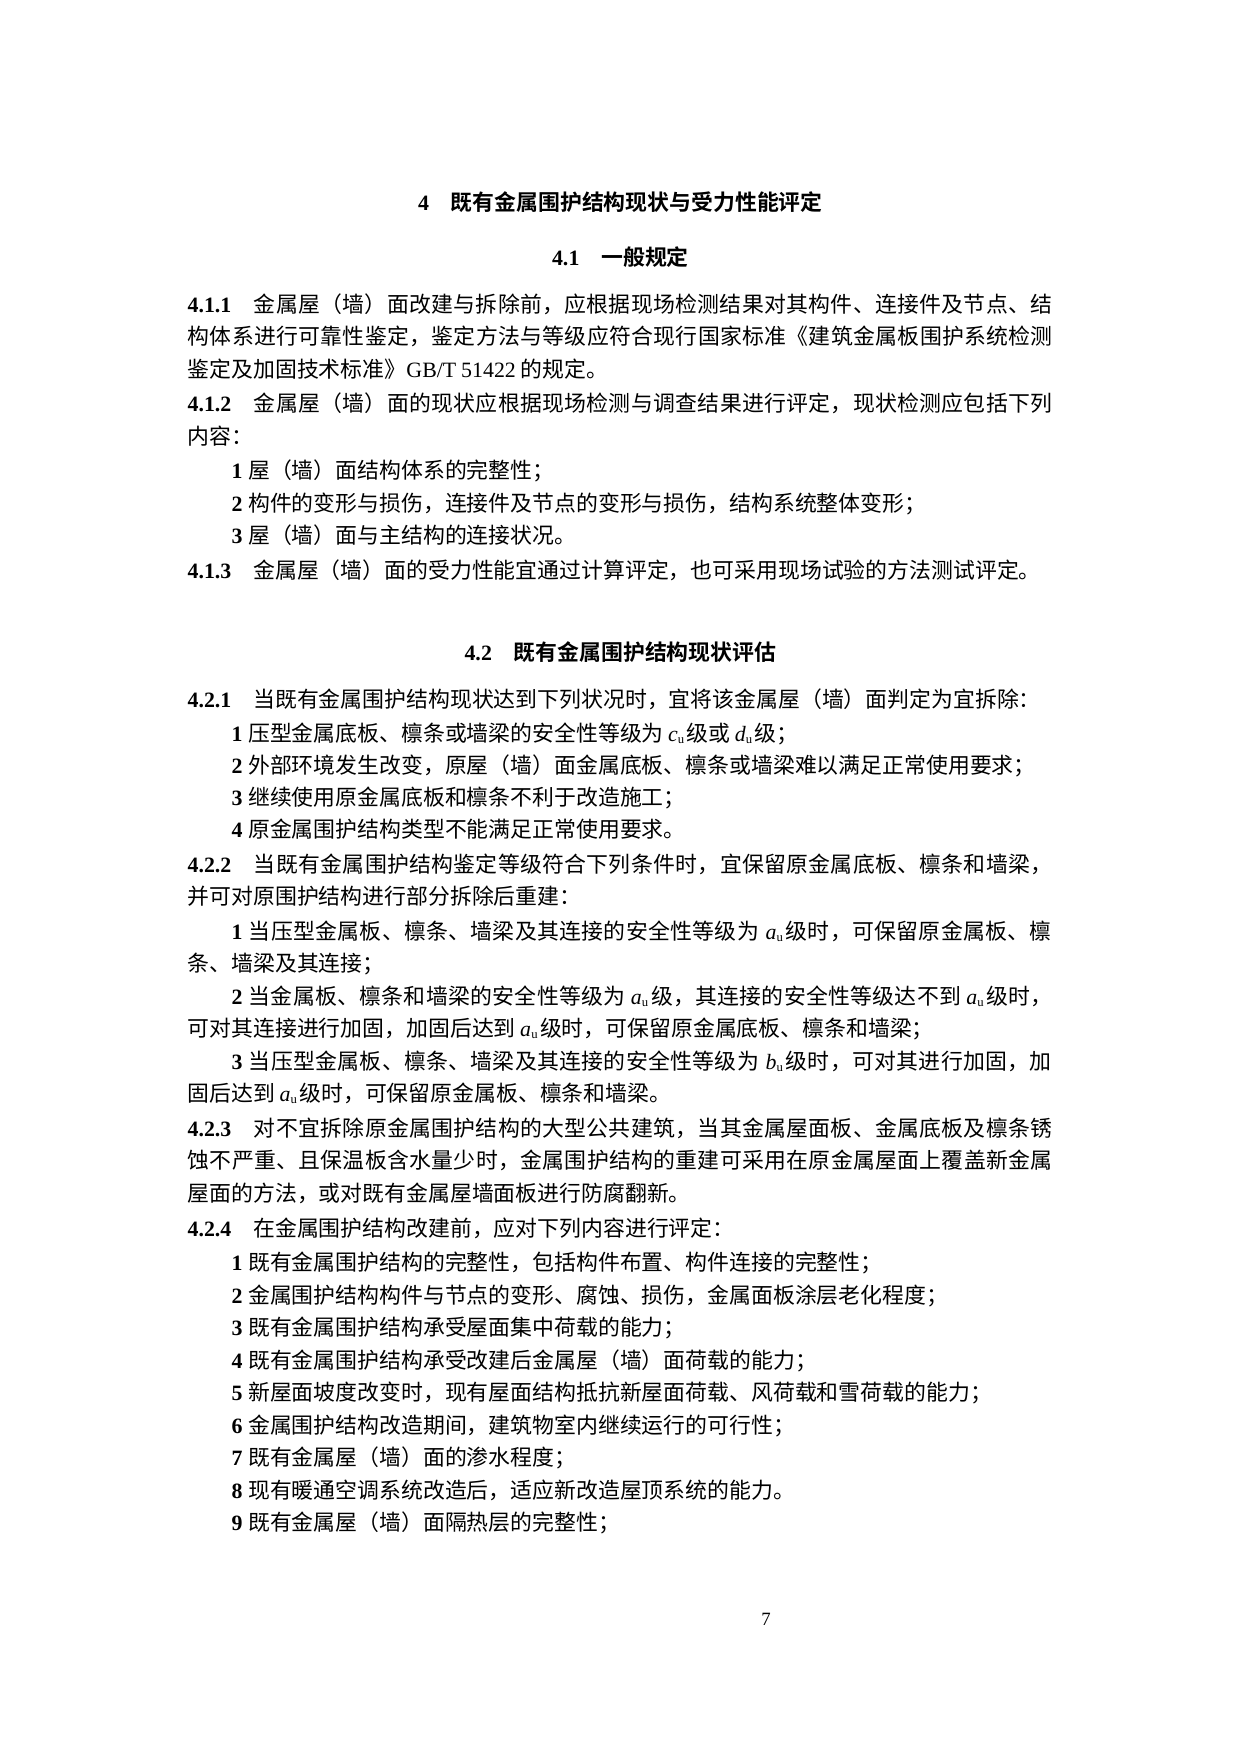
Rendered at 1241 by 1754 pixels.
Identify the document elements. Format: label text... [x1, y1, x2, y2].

text 1 既有金属围护结构的完整性，包括构件布置、构件连接的完整性； [187, 1245, 1053, 1277]
subtitle 4.1 一般规定 [187, 239, 1053, 272]
text 1 屋（墙）面结构体系的完整性； [187, 453, 1053, 486]
text 1 压型金属底板、檩条或墙梁的安全性等级为cu级或du级； [187, 716, 1053, 748]
text 4 原金属围护结构类型不能满足正常使用要求。 [187, 812, 1053, 844]
text 2 金属围护结构构件与节点的变形、腐蚀、损伤，金属面板涂层老化程度； [187, 1277, 1053, 1310]
text 5 新屋面坡度改变时，现有屋面结构抵抗新屋面荷载、风荷载和雪荷载的能力； [187, 1375, 1053, 1407]
text 4 既有金属围护结构承受改建后金属屋（墙）面荷载的能力； [187, 1342, 1053, 1375]
text 2 当金属板、檩条和墙梁的安全性等级为au级，其连接的安全性等级达不到au级时，可对其连接进行加固，加固后达到au级时，可保留原金属底板、檩条和墙梁； [187, 978, 1053, 1043]
subtitle 4.2.2 当既有金属围护结构鉴定等级符合下列条件时，宜保留原金属底板、檩条和墙梁，并可对原围护结构进行部分拆除后重建： [187, 846, 1053, 911]
text 8 现有暖通空调系统改造后，适应新改造屋顶系统的能力。 [187, 1472, 1053, 1505]
subtitle 4.2 既有金属围护结构现状评估 [187, 634, 1053, 667]
text 6 金属围护结构改造期间，建筑物室内继续运行的可行性； [187, 1407, 1053, 1440]
subtitle 4.2.4 在金属围护结构改建前，应对下列内容进行评定： [187, 1210, 1053, 1243]
text 1 当压型金属板、檩条、墙梁及其连接的安全性等级为au级时，可保留原金属板、檩条、墙梁及其连接； [187, 913, 1053, 978]
text 7 既有金属屋（墙）面的渗水程度； [187, 1440, 1053, 1472]
subtitle 4.2.3 对不宜拆除原金属围护结构的大型公共建筑，当其金属屋面板、金属底板及檩条锈蚀不严重、且保温板含水量少时，金属围护结构的重建可采用在原金属屋面上覆盖新金属屋面的方法，或对既有金属屋墙面板进行防腐翻新。 [187, 1111, 1053, 1208]
subtitle 4.1.1 金属屋（墙）面改建与拆除前，应根据现场检测结果对其构件、连接件及节点、结构体系进行可靠性鉴定，鉴定方法与等级应符合现行国家标准《建筑金属板围护系统检测鉴定及加固技术标准》GB/T 51422的规定。 [187, 286, 1053, 384]
text 3 继续使用原金属底板和檩条不利于改造施工； [187, 780, 1053, 812]
subtitle 4.2.1 当既有金属围护结构现状达到下列状况时，宜将该金属屋（墙）面判定为宜拆除： [187, 681, 1053, 714]
text 3 当压型金属板、檩条、墙梁及其连接的安全性等级为bu级时，可对其进行加固，加固后达到au级时，可保留原金属板、檩条和墙梁。 [187, 1043, 1053, 1108]
subtitle 4 既有金属围护结构现状与受力性能评定 [187, 185, 1053, 217]
subtitle 4.1.2 金属屋（墙）面的现状应根据现场检测与调查结果进行评定，现状检测应包括下列内容： [187, 386, 1053, 451]
text 3 既有金属围护结构承受屋面集中荷载的能力； [187, 1310, 1053, 1342]
text 9 既有金属屋（墙）面隔热层的完整性； [187, 1505, 1053, 1537]
subtitle 4.1.3 金属屋（墙）面的受力性能宜通过计算评定，也可采用现场试验的方法测试评定。 [187, 553, 1053, 585]
text 3 屋（墙）面与主结构的连接状况。 [187, 518, 1053, 551]
text 2 构件的变形与损伤，连接件及节点的变形与损伤，结构系统整体变形； [187, 486, 1053, 518]
text 2 外部环境发生改变，原屋（墙）面金属底板、檩条或墙梁难以满足正常使用要求； [187, 748, 1053, 780]
